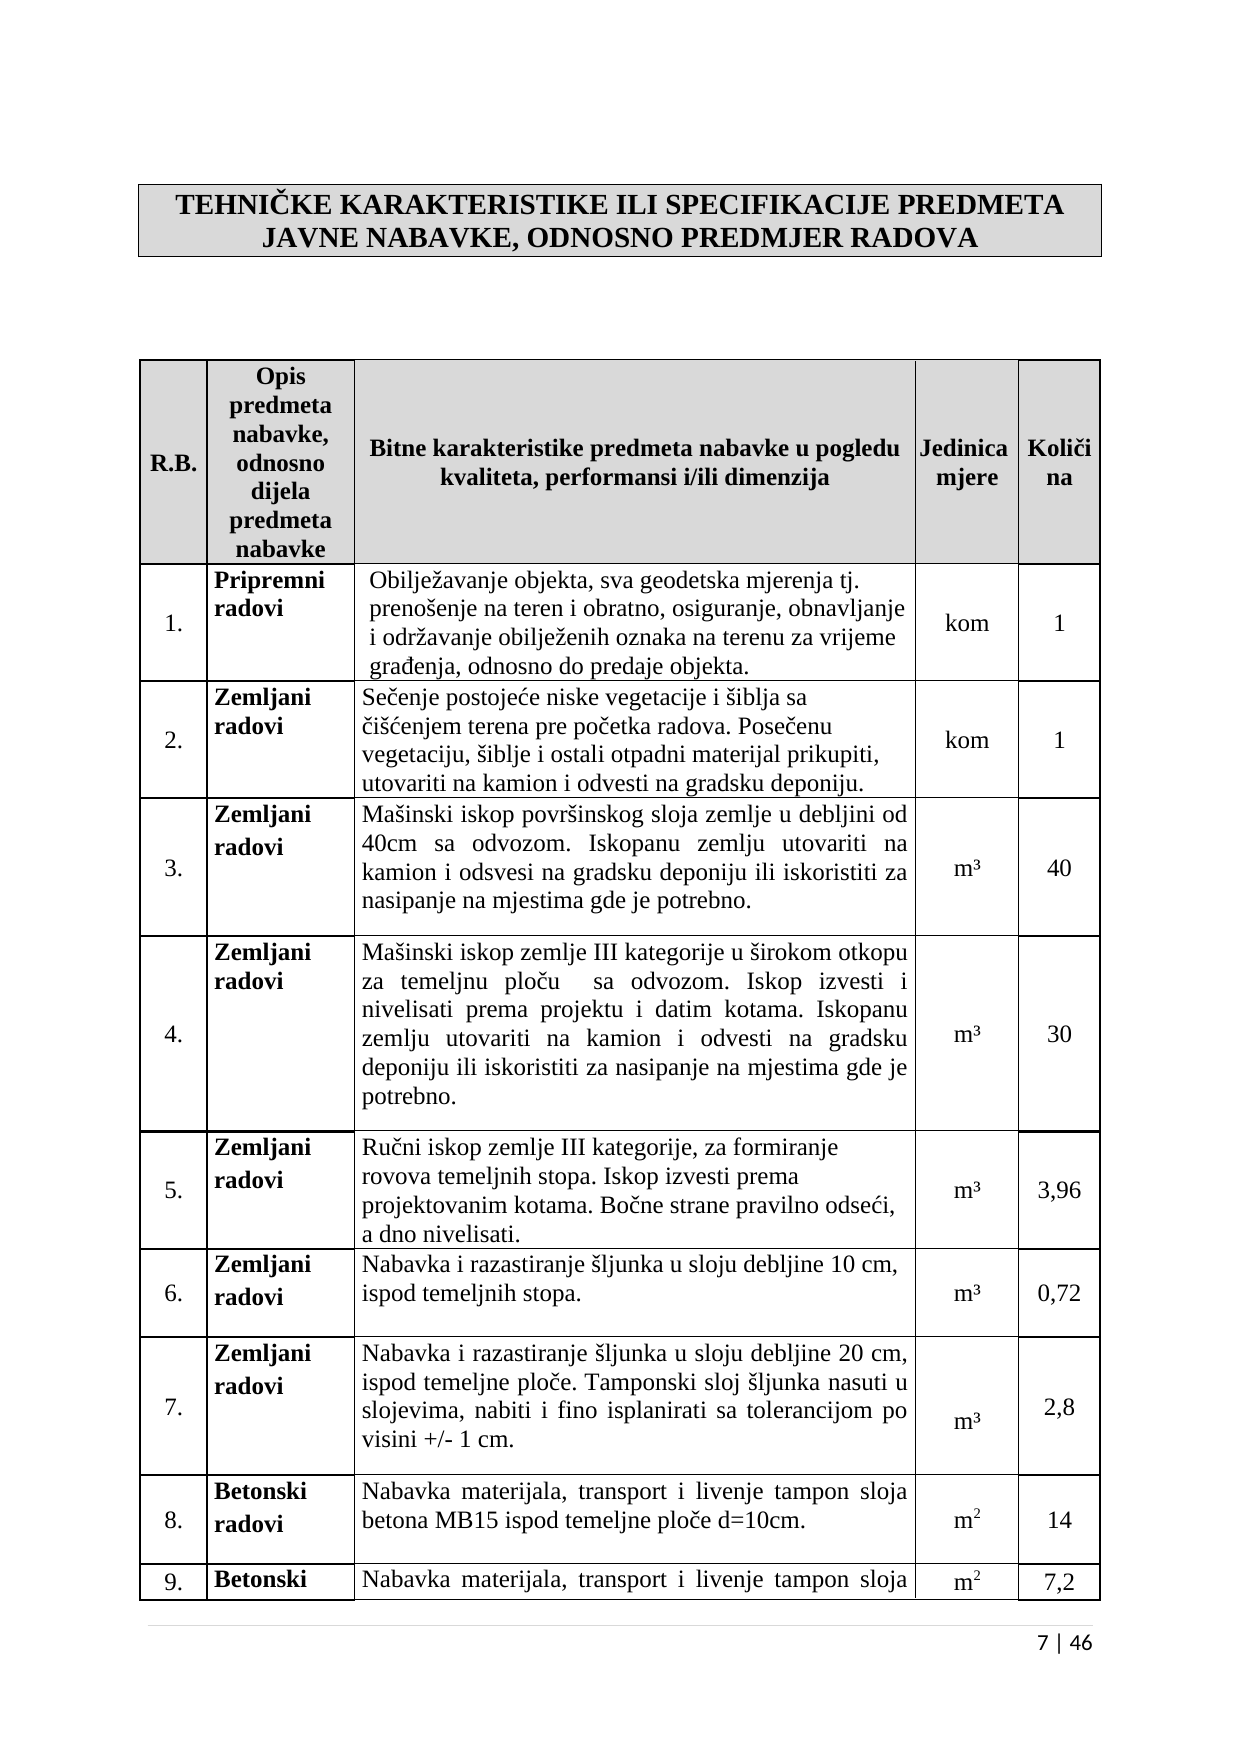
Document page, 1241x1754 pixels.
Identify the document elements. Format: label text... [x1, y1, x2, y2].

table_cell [355, 1564, 915, 1599]
table_cell 5. [141, 1133, 206, 1247]
table_header R.B. [141, 361, 206, 563]
table_cell Mašinski iskop površinskog sloja zemlje u debljini od 40cm sa odvozom. Iskopanu zemlju utovariti na kamion i odsvesi na gradsku deponiju ili iskoristiti za nasipanje na mjestima gde je potrebno. [355, 798, 915, 935]
table_header Bitne karakteristike predmeta nabavke u pogledu kvaliteta, performansi i/ili dimenzija [355, 360, 915, 563]
table_cell 1 [1019, 682, 1099, 797]
table_cell m³ [916, 798, 1018, 935]
table_cell 8. [141, 1476, 206, 1562]
table_cell Mašinski iskop zemlje III kategorije u širokom otkopu za temeljnu ploču sa odvozom. Iskop izvesti i nivelisati prema projektu i datim kotama. Iskopanu zemlju utovariti na kamion i odvesti na gradsku deponiju ili iskoristiti za nasipanje na mjestima gde je potrebno. [355, 936, 915, 1130]
table_cell Betonski radovi [208, 1565, 354, 1599]
table_header Jedinica mjere [915, 360, 1018, 563]
table_cell 2,8 [1019, 1338, 1099, 1474]
table_cell Zemljani radovi [208, 799, 354, 935]
table_cell Betonski radovi [208, 1476, 354, 1562]
table_cell 3,96 [1019, 1133, 1099, 1247]
table_cell Zemljani radovi [208, 682, 354, 797]
table_cell 1 [1019, 565, 1099, 680]
table_cell 4. [141, 937, 206, 1130]
table_cell 30 [1019, 937, 1099, 1130]
table_cell 7,2 [1019, 1565, 1099, 1599]
table_cell 40 [1019, 799, 1099, 935]
table_cell m³ [916, 1249, 1018, 1336]
table_cell Zemljani radovi [208, 1133, 354, 1247]
table_cell Zemljani radovi [208, 1250, 354, 1336]
table_cell Ručni iskop zemlje III kategorije, za formiranje rovova temeljnih stopa. Iskop izvesti prema projektovanim kotama. Bočne strane pravilno odseći, a dno nivelisati. [355, 1131, 915, 1247]
table_cell m³ [916, 1337, 1018, 1474]
table_cell Nabavka i razastiranje šljunka u sloju debljine 10 cm, ispod temeljnih stopa. [355, 1249, 915, 1336]
table_cell m³ [916, 1131, 1018, 1247]
table_cell 3. [141, 799, 206, 935]
subtitle TEHNIČKE KARAKTERISTIKE ILI SPECIFIKACIJE PREDMETA JAVNE NABAVKE, ODNOSNO PREDMJER RADOVA [139, 185, 1101, 256]
table_cell [355, 564, 915, 680]
table_cell 14 [1019, 1476, 1099, 1562]
table_cell Sečenje postojeće niske vegetacije i šiblja sa čišćenjem terena pre početka radova. Posečenu vegetaciju, šiblje i ostali otpadni materijal prikupiti, utovariti na kamion i odvesti na gradsku deponiju. [355, 681, 915, 797]
table_cell 0,72 [1019, 1250, 1099, 1336]
table_header Opis predmeta nabavke, odnosno dijela predmeta nabavke [208, 361, 354, 563]
table_cell 2. [141, 682, 206, 797]
table_cell 9. [141, 1565, 206, 1599]
table_header Količina [1019, 361, 1099, 563]
table_cell kom [916, 564, 1018, 680]
table_cell 6. [141, 1250, 206, 1336]
table_cell kom [916, 681, 1018, 797]
table_cell m2 [915, 1564, 1018, 1599]
table_cell Pripremni radovi [208, 565, 354, 680]
table_cell Zemljani radovi [208, 937, 354, 1130]
table_cell 7. [141, 1338, 206, 1474]
table_cell Zemljani radovi [208, 1338, 354, 1474]
table_cell m³ [916, 936, 1018, 1130]
table_cell Nabavka materijala, transport i livenje tampon sloja betona MB15 ispod temeljne ploče d=10cm. [355, 1475, 915, 1562]
table_cell Nabavka i razastiranje šljunka u sloju debljine 20 cm, ispod temeljne ploče. Tamponski sloj šljunka nasuti u slojevima, nabiti i fino isplanirati sa tolerancijom po visini +/- 1 cm. [355, 1337, 915, 1474]
table_cell 1. [141, 565, 206, 680]
table_cell m2 [916, 1475, 1018, 1562]
